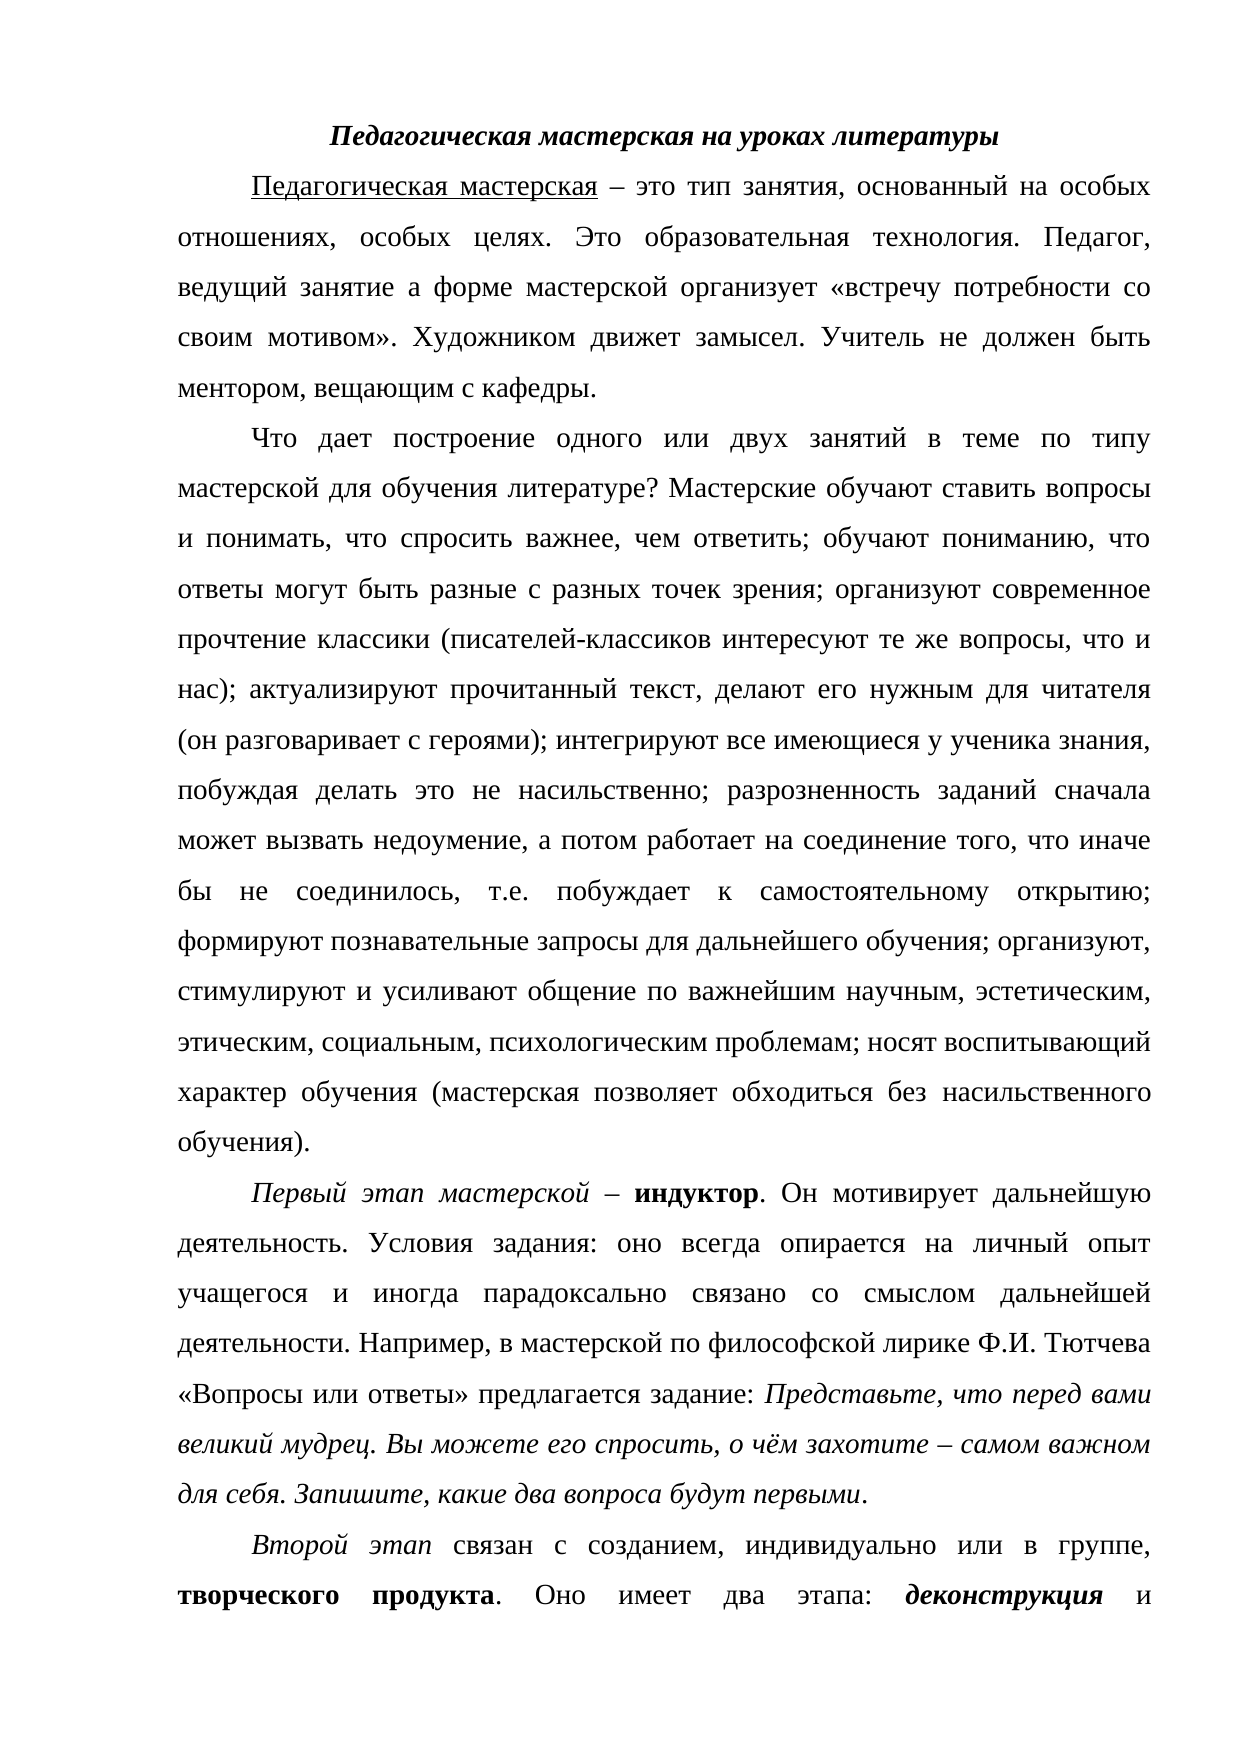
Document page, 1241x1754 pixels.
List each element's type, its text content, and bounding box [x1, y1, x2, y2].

text Что дает построение одного или двух занятий в теме по типу мастерской для обучения литературе? Мастерские обучают ставить вопросы и понимать, что спросить важнее, чем ответить; обучают пониманию, что ответы могут быть разные с разных точек зрения; организуют современное прочтение классики (писателей-классиков интересуют те же вопросы, что и нас); актуализируют прочитанный текст, делают его нужным для читателя (он разговаривает с героями); интегрируют все имеющиеся у ученика знания, побуждая делать это не насильственно; разрозненность заданий сначала может вызвать недоумение, а потом работает на соединение того, что иначе бы не соединилось, т.е. побуждает к самостоятельному открытию; формируют познавательные запросы для дальнейшего обучения; организуют, стимулируют и усиливают общение по важнейшим научным, эстетическим, этическим, социальным, психологическим проблемам; носят воспитывающий характер обучения (мастерская позволяет обходиться без насильственного обучения). [177, 420, 1152, 1158]
text Педагогическая мастерская на уроках литературы [177, 118, 1152, 152]
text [177, 1527, 1152, 1611]
text Педагогическая мастерская – это тип занятия, основанный на особых отношениях, особых целях. Это образовательная технология. Педагог, ведущий занятие a форме мастерской организует «встречу потребности со своим мотивом». Художником движет замысел. Учитель не должен быть ментором, вещающим с кафедры. [177, 168, 1152, 403]
text Первый этап мастерской – индуктор. Он мотивирует дальнейшую деятельность. Условия задания: оно всегда опирается на личный опыт учащегося и иногда парадоксально связано со смыслом дальнейшей деятельности. Например, в мастерской по философской лирике Ф.И. Тютчева «Вопросы или ответы» предлагается задание: Представьте, что перед вами великий мудрец. Вы можете его спросить, о чём захотите – самом важном для себя. Запишите, какие два вопроса будут первыми. [177, 1175, 1152, 1510]
